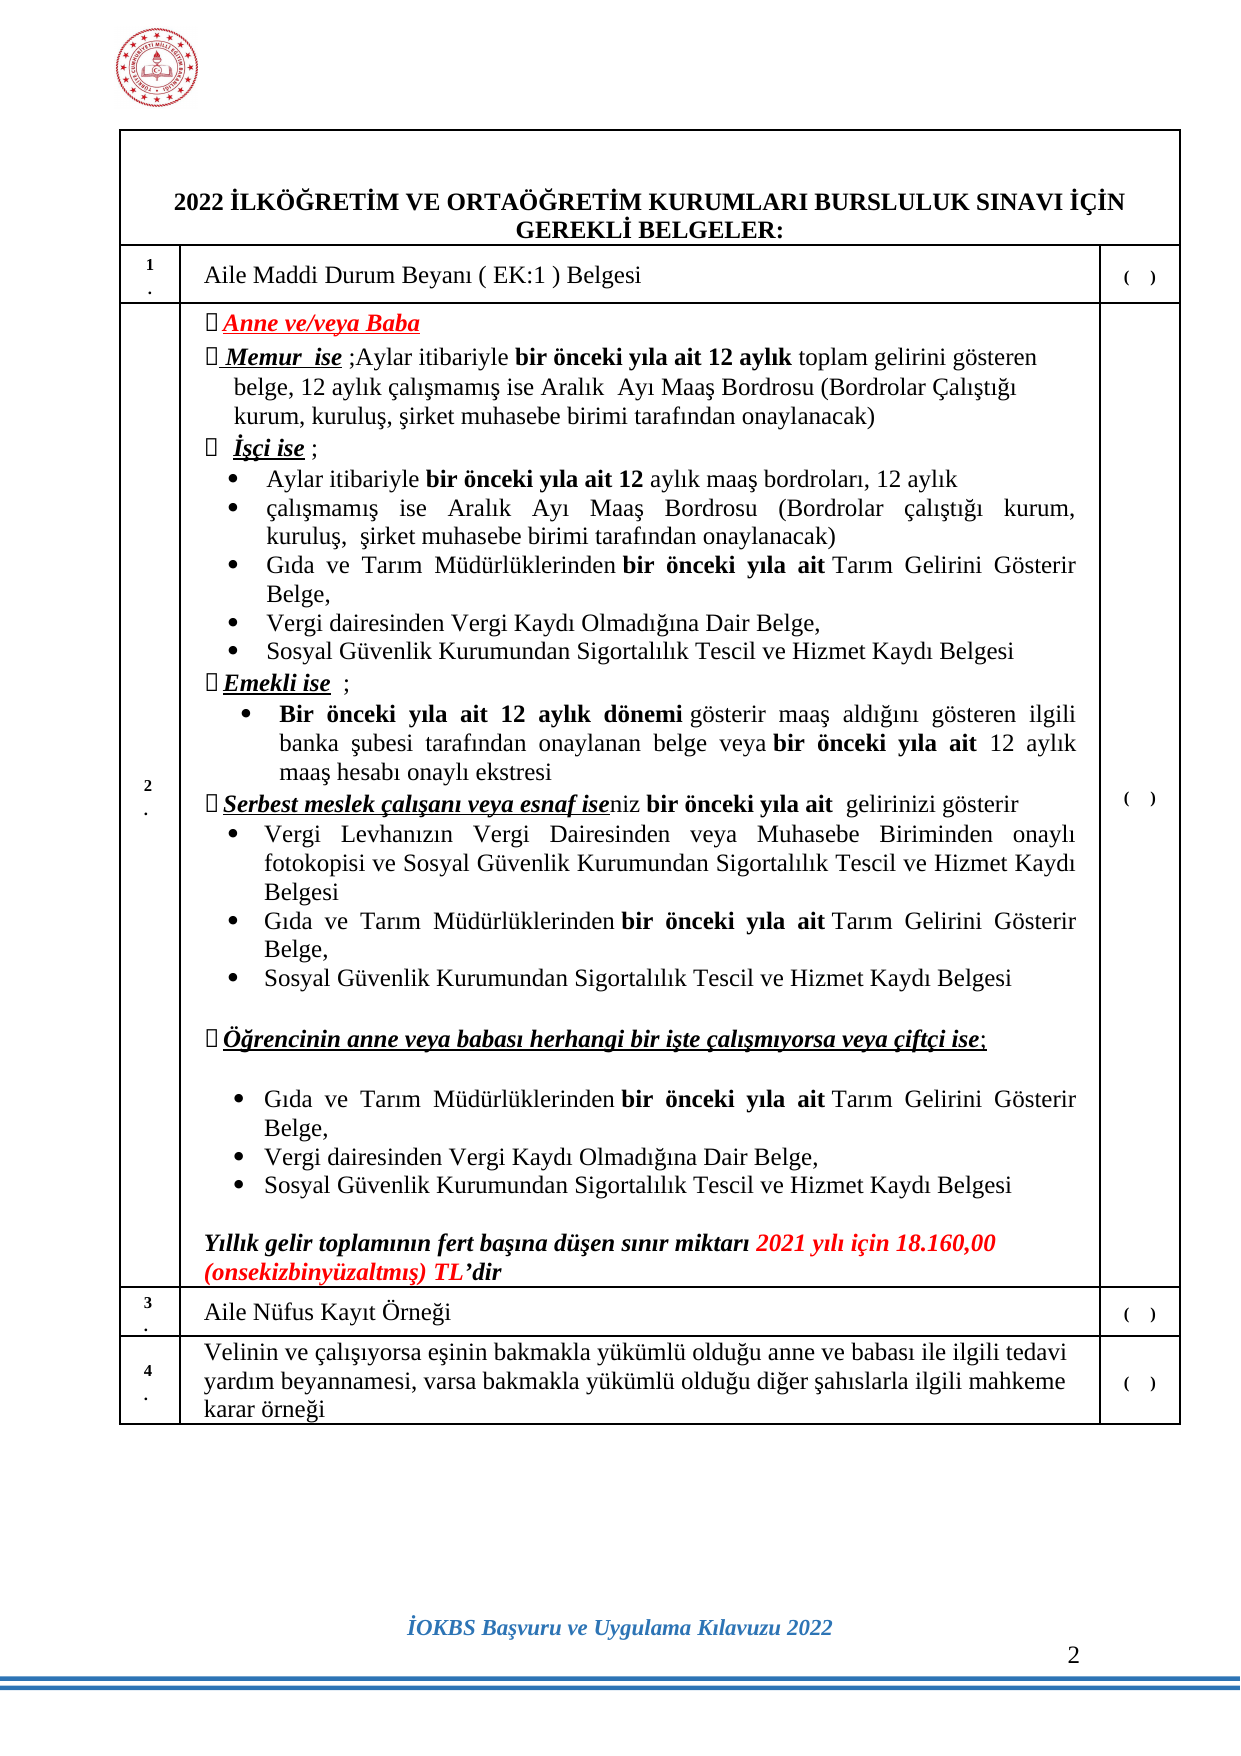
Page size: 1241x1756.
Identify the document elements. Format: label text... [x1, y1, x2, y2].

table_cell 3. [121, 1288, 179, 1335]
table_cell ( ) [1101, 246, 1179, 302]
table_cell ( ) [1101, 1288, 1179, 1335]
table_cell Velinin ve çalışıyorsa eşinin bakmakla yükümlü olduğu anne ve babası ile ilgili tedavi yardım beyannamesi, varsa bakmakla yükümlü olduğu diğer şahıslarla ilgili mahkeme karar örneği [181, 1337, 1099, 1423]
table_cell  Anne ve/veya Baba  Memur ise ;Aylar itibariyle bir önceki yıla ait 12 aylık toplam gelirini gösteren belge, 12 aylık çalışmamış ise Aralık Ayı Maaş Bordrosu (Bordrolar Çalıştığı kurum, kuruluş, şirket muhasebe birimi tarafından onaylanacak)  İşçi ise ; Aylar itibariyle bir önceki yıla ait 12 aylık maaş bordroları, 12 aylık çalışmamış ise Aralık Ayı Maaş Bordrosu (Bordrolar çalıştığı kurum, kuruluş, şirket muhasebe birimi tarafından onaylanacak) Gıda ve Tarım Müdürlüklerinden bir önceki yıla ait Tarım Gelirini Gösterir Belge, Vergi dairesinden Vergi Kaydı Olmadığına Dair Belge, Sosyal Güvenlik Kurumundan Sigortalılık Tescil ve Hizmet Kaydı Belgesi  Emekli ise ; Bir önceki yıla ait 12 aylık dönemi gösterir maaş aldığını gösteren ilgili banka şubesi tarafından onaylanan belge veya bir önceki yıla ait 12 aylık maaş hesabı onaylı ekstresi  Serbest meslek çalışanı veya esnaf iseniz bir önceki yıla ait gelirinizi gösterir Vergi Levhanızın Vergi Dairesinden veya Muhasebe Biriminden onaylı fotokopisi ve Sosyal Güvenlik Kurumundan Sigortalılık Tescil ve Hizmet Kaydı Belgesi Gıda ve Tarım Müdürlüklerinden bir önceki yıla ait Tarım Gelirini Gösterir Belge, Sosyal Güvenlik Kurumundan Sigortalılık Tescil ve Hizmet Kaydı Belgesi  Öğrencinin anne veya babası herhangi bir işte çalışmıyorsa veya çiftçi ise; Gıda ve Tarım Müdürlüklerinden bir önceki yıla ait Tarım Gelirini Gösterir Belge, Vergi dairesinden Vergi Kaydı Olmadığına Dair Belge, Sosyal Güvenlik Kurumundan Sigortalılık Tescil ve Hizmet Kaydı Belgesi Yıllık gelir toplamının fert başına düşen sınır miktarı 2021 yılı için 18.160,00 (onsekizbinyüzaltmış) TL’dir [181, 304, 1099, 1286]
table_cell 2. [121, 304, 179, 1286]
table_cell Aile Nüfus Kayıt Örneği [181, 1288, 1099, 1335]
picture [114, 26, 199, 109]
table_cell Aile Maddi Durum Beyanı ( EK:1 ) Belgesi [181, 246, 1099, 302]
table_header 2022 İLKÖĞRETİM VE ORTAÖĞRETİM KURUMLARI BURSLULUK SINAVI İÇİN GEREKLİ BELGELER: [121, 131, 1179, 244]
table_cell ( ) [1101, 1337, 1179, 1423]
table_cell ( ) [1101, 304, 1179, 1286]
table_cell 1. [121, 246, 179, 302]
table_cell 4. [121, 1337, 179, 1423]
